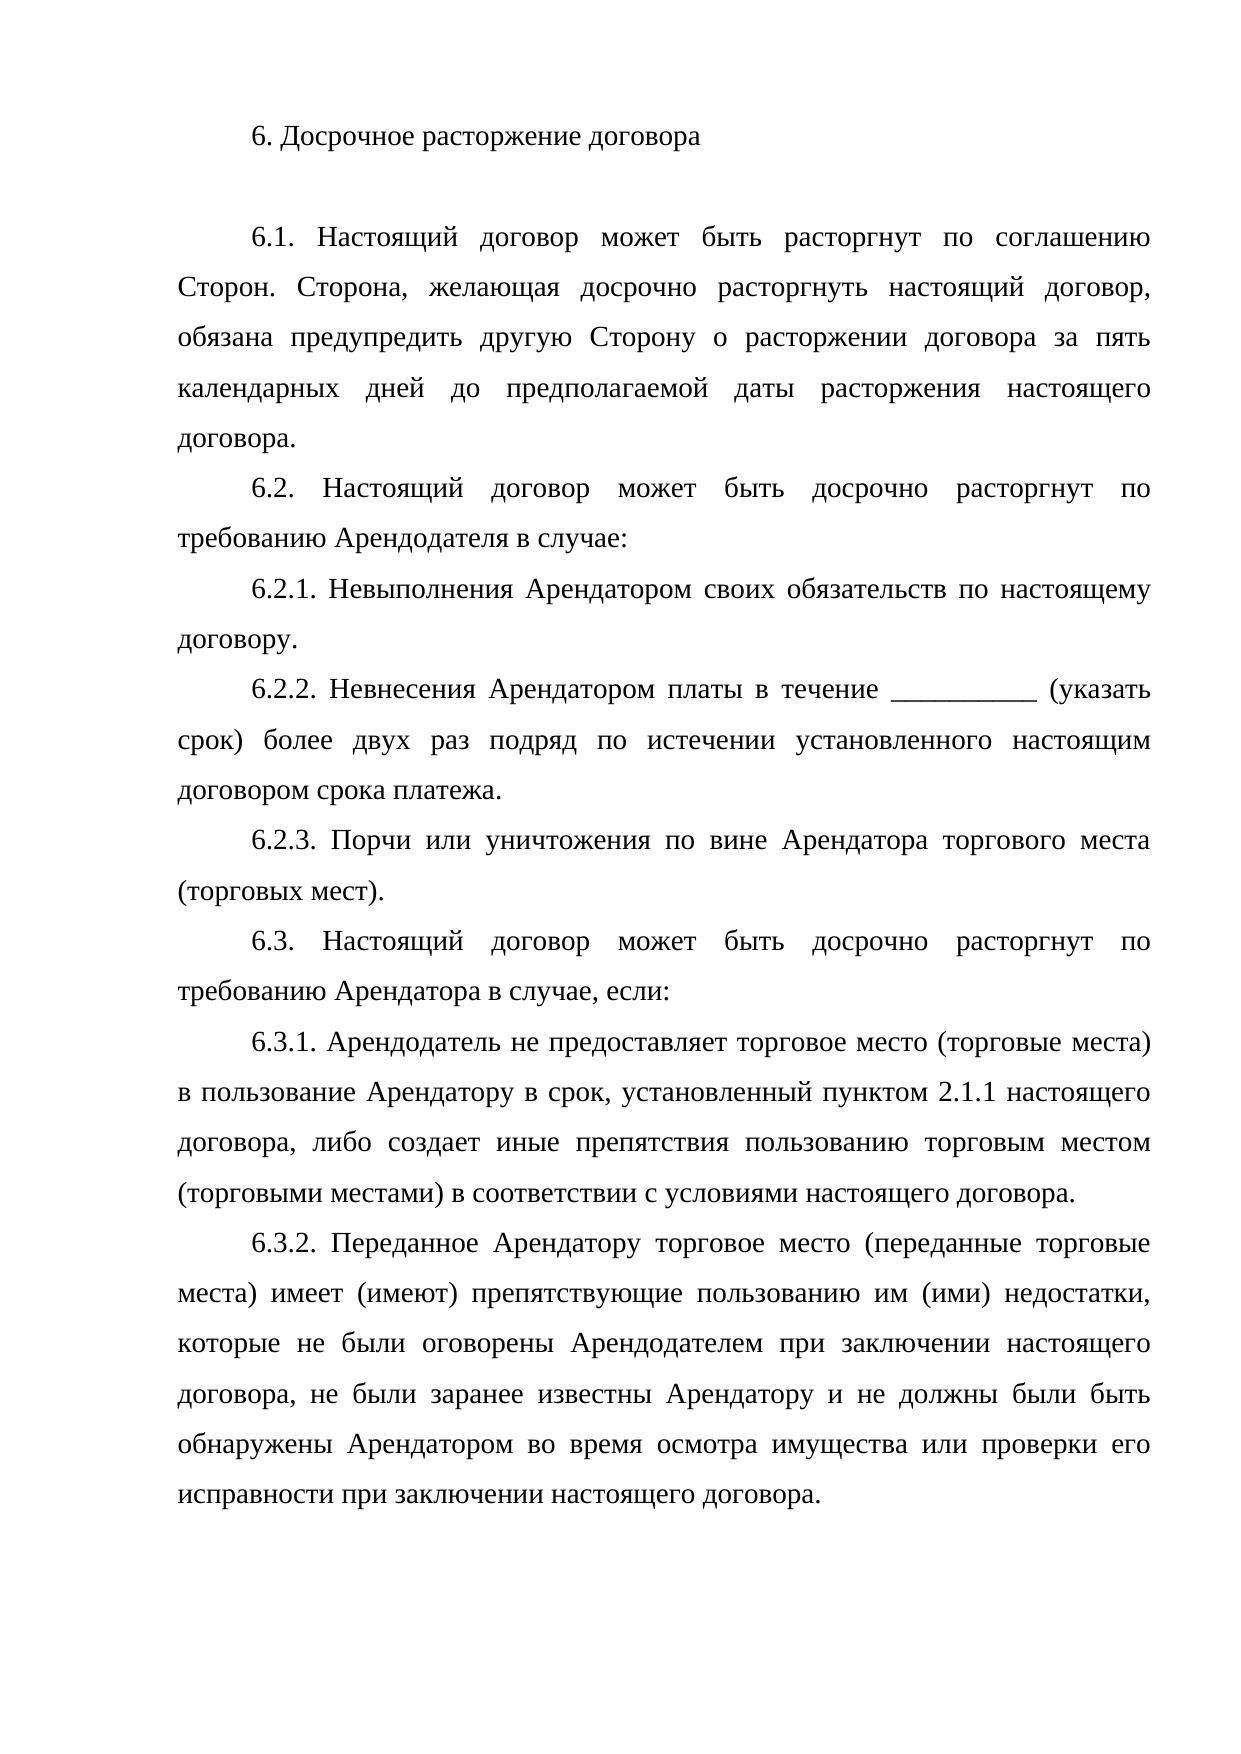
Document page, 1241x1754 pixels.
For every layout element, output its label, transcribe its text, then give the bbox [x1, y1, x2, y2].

text 6.2.3. Порчи или уничтожения по вине Арендатора торгового места (торговых мест). [177, 822, 1152, 906]
text 6.1. Настоящий договор может быть расторгнут по соглашению Сторон. Сторона, желающая досрочно расторгнуть настоящий договор, обязана предупредить другую Сторону о расторжении договора за пять календарных дней до предполагаемой даты расторжения настоящего договора. [177, 219, 1152, 453]
text 6. Досрочное расторжение договора [177, 118, 1152, 152]
text 6.3. Настоящий договор может быть досрочно расторгнут по требованию Арендатора в случае, если: [177, 923, 1152, 1007]
text 6.3.2. Переданное Арендатору торговое место (переданные торговые места) имеет (имеют) препятствующие пользованию им (ими) недостатки, которые не были оговорены Арендодателем при заключении настоящего договора, не были заранее известны Арендатору и не должны были быть обнаружены Арендатором во время осмотра имущества или проверки его исправности при заключении настоящего договора. [177, 1225, 1152, 1510]
text 6.2.2. Невнесения Арендатором платы в течение __________ (указать срок) более двух раз подряд по истечении установленного настоящим договором срока платежа. [177, 672, 1152, 806]
text 6.2. Настоящий договор может быть досрочно расторгнут по требованию Арендодателя в случае: [177, 470, 1152, 554]
text 6.3.1. Арендодатель не предоставляет торговое место (торговые места) в пользование Арендатору в срок, установленный пунктом 2.1.1 настоящего договора, либо создает иные препятствия пользованию торговым местом (торговыми местами) в соответствии с условиями настоящего договора. [177, 1024, 1152, 1208]
text 6.2.1. Невыполнения Арендатором своих обязательств по настоящему договору. [177, 571, 1152, 655]
